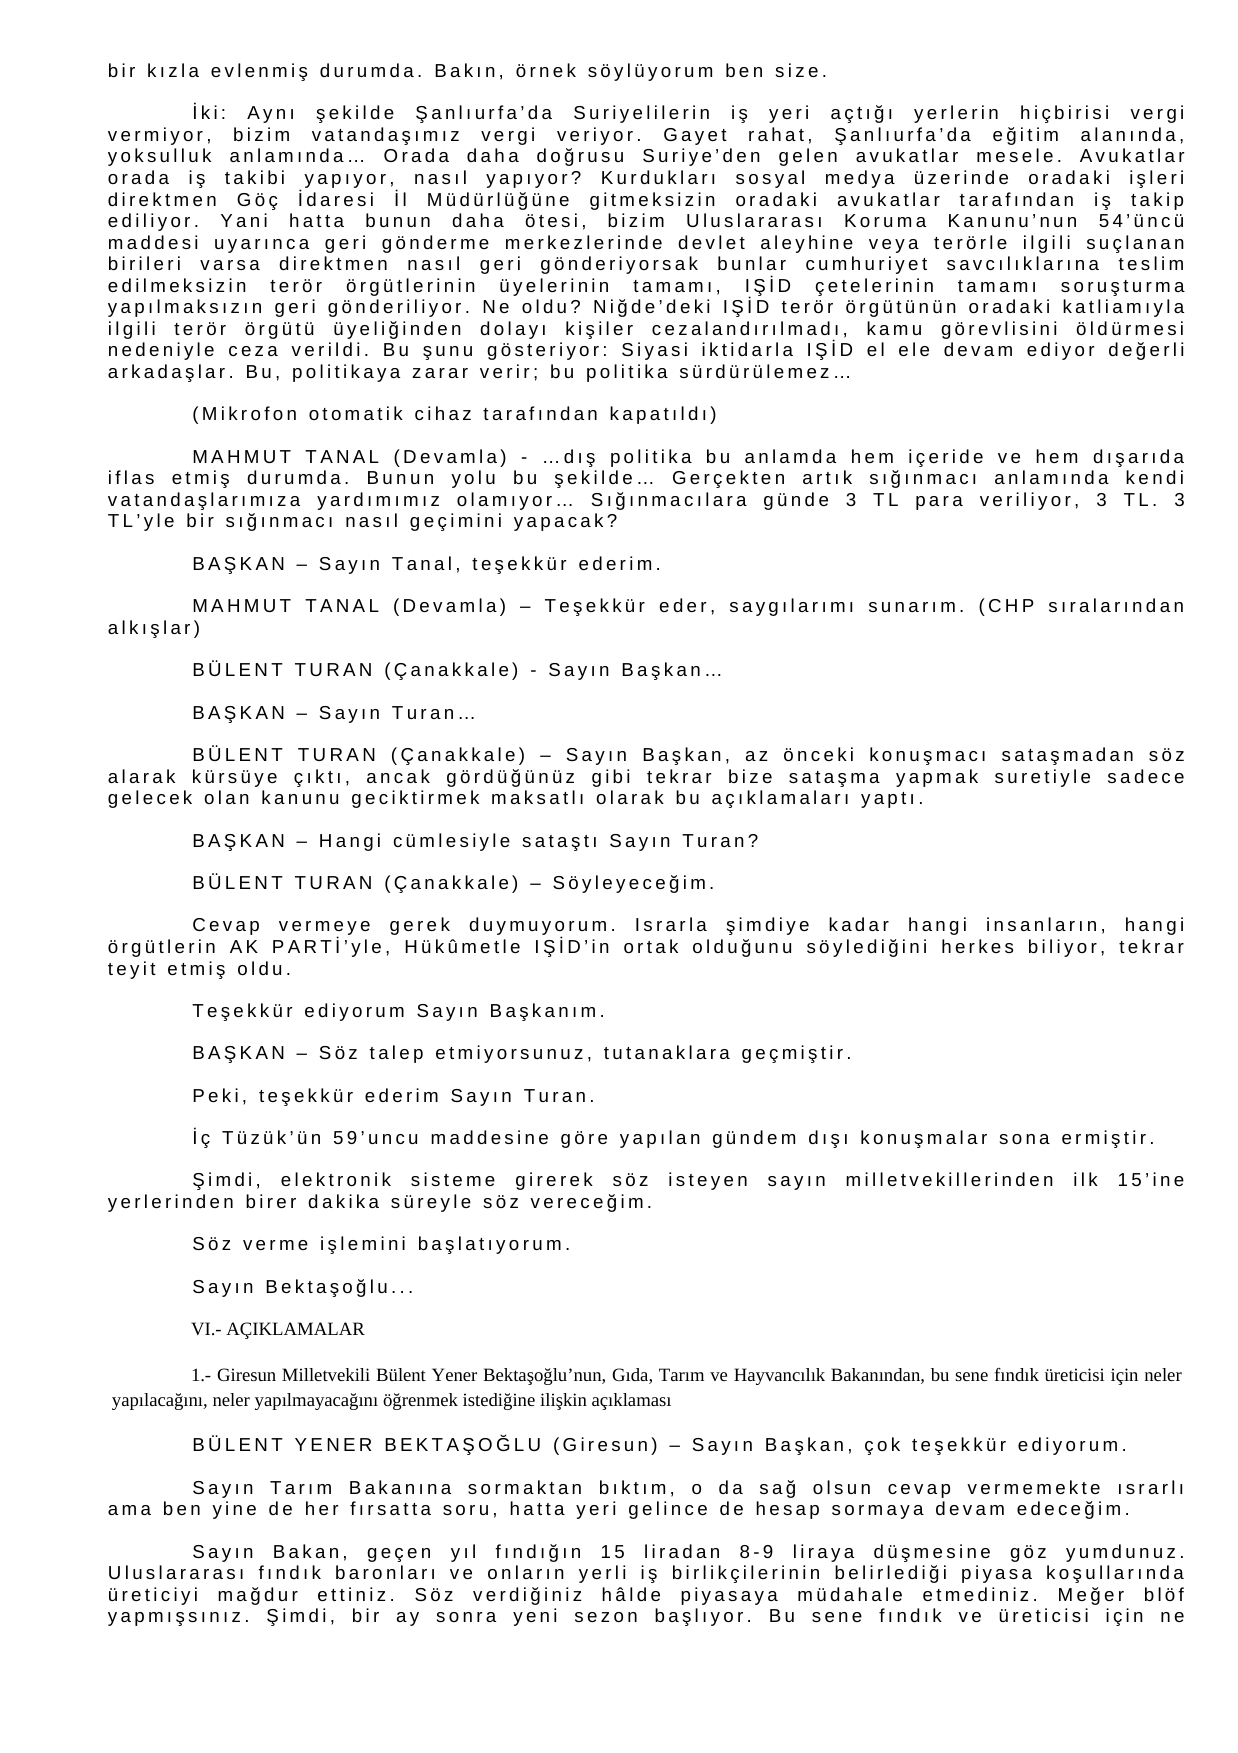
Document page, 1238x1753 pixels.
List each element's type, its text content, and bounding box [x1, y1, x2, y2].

text BÜLENT TURAN (Çanakkale) - Sayın Başkan… [108, 659, 1186, 681]
text (Mikrofon otomatik cihaz tarafından kapatıldı) [108, 403, 1186, 425]
text Söz verme işlemini başlatıyorum. [108, 1233, 1186, 1255]
text Peki, teşekkür ederim Sayın Turan. [108, 1084, 1186, 1106]
text BAŞKAN – Sayın Tanal, teşekkür ederim. [108, 553, 1186, 574]
text İki: Aynı şekilde Şanlıurfa’da Suriyelilerin iş yeri açtığı yerlerin hiçbirisi vergi vermiyor, bizim vatandaşımız vergi veriyor. Gayet rahat, Şanlıurfa’da eğitim alanında, yoksulluk anlamında… Orada daha doğrusu Suriye’den gelen avukatlar mesele. Avukatlar orada iş takibi yapıyor, nasıl yapıyor? Kurdukları sosyal medya üzerinde oradaki işleri direktmen Göç İdaresi İl Müdürlüğüne gitmeksizin oradaki avukatlar tarafından iş takip ediliyor. Yani hatta bunun daha ötesi, bizim Uluslararası Koruma Kanunu’nun 54’üncü maddesi uyarınca geri gönderme merkezlerinde devlet aleyhine veya terörle ilgili suçlanan birileri varsa direktmen nasıl geri gönderiyorsak bunlar cumhuriyet savcılıklarına teslim edilmeksizin terör örgütlerinin üyelerinin tamamı, IŞİD çetelerinin tamamı soruşturma yapılmaksızın geri gönderiliyor. Ne oldu? Niğde’deki IŞİD terör örgütünün oradaki katliamıyla ilgili terör örgütü üyeliğinden dolayı kişiler cezalandırılmadı, kamu görevlisini öldürmesi nedeniyle ceza verildi. Bu şunu gösteriyor: Siyasi iktidarla IŞİD el ele devam ediyor değerli arkadaşlar. Bu, politikaya zarar verir; bu politika sürdürülemez… [108, 102, 1186, 382]
text BAŞKAN – Sayın Turan… [108, 701, 1186, 723]
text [108, 1540, 1186, 1627]
text Şimdi, elektronik sisteme girerek söz isteyen sayın milletvekillerinden ilk 15’ine yerlerinden birer dakika süreyle söz vereceğim. [108, 1169, 1186, 1212]
text BÜLENT TURAN (Çanakkale) – Söyleyeceğim. [108, 872, 1186, 893]
text İç Tüzük’ün 59’uncu maddesine göre yapılan gündem dışı konuşmalar sona ermiştir. [108, 1127, 1186, 1148]
text Sayın Bektaşoğlu... [108, 1276, 1186, 1297]
text 1.- Giresun Milletvekili Bülent Yener Bektaşoğlu’nun, Gıda, Tarım ve Hayvancılık Bakanından, bu sene fındık üreticisi için neler yapılacağını, neler yapılmayacağını öğrenmek istediğine ilişkin açıklaması [112, 1364, 1184, 1410]
text MAHMUT TANAL (Devamla) – Teşekkür eder, saygılarımı sunarım. (CHP sıralarından alkışlar) [108, 595, 1186, 638]
text Teşekkür ediyorum Sayın Başkanım. [108, 1000, 1186, 1021]
text MAHMUT TANAL (Devamla) - …dış politika bu anlamda hem içeride ve hem dışarıda iflas etmiş durumda. Bunun yolu bu şekilde… Gerçekten artık sığınmacı anlamında kendi vatandaşlarımıza yardımımız olamıyor… Sığınmacılara günde 3 TL para veriliyor, 3 TL. 3 TL’yle bir sığınmacı nasıl geçimini yapacak? [108, 446, 1186, 532]
text Cevap vermeye gerek duymuyorum. Israrla şimdiye kadar hangi insanların, hangi örgütlerin AK PARTİ’yle, Hükûmetle IŞİD’in ortak olduğunu söylediğini herkes biliyor, tekrar teyit etmiş oldu. [108, 914, 1186, 979]
text BÜLENT TURAN (Çanakkale) – Sayın Başkan, az önceki konuşmacı sataşmadan söz alarak kürsüye çıktı, ancak gördüğünüz gibi tekrar bize sataşma yapmak suretiyle sadece gelecek olan kanunu geciktirmek maksatlı olarak bu açıklamaları yaptı. [108, 744, 1186, 808]
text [108, 60, 1186, 81]
text VI.- AÇIKLAMALAR [112, 1318, 1184, 1339]
text BAŞKAN – Hangi cümlesiyle sataştı Sayın Turan? [108, 829, 1186, 851]
text BÜLENT YENER BEKTAŞOĞLU (Giresun) – Sayın Başkan, çok teşekkür ediyorum. [108, 1434, 1186, 1456]
text Sayın Tarım Bakanına sormaktan bıktım, o da sağ olsun cevap vermemekte ısrarlı ama ben yine de her fırsatta soru, hatta yeri gelince de hesap sormaya devam edeceğim. [108, 1476, 1186, 1519]
text BAŞKAN – Söz talep etmiyorsunuz, tutanaklara geçmiştir. [108, 1042, 1186, 1064]
